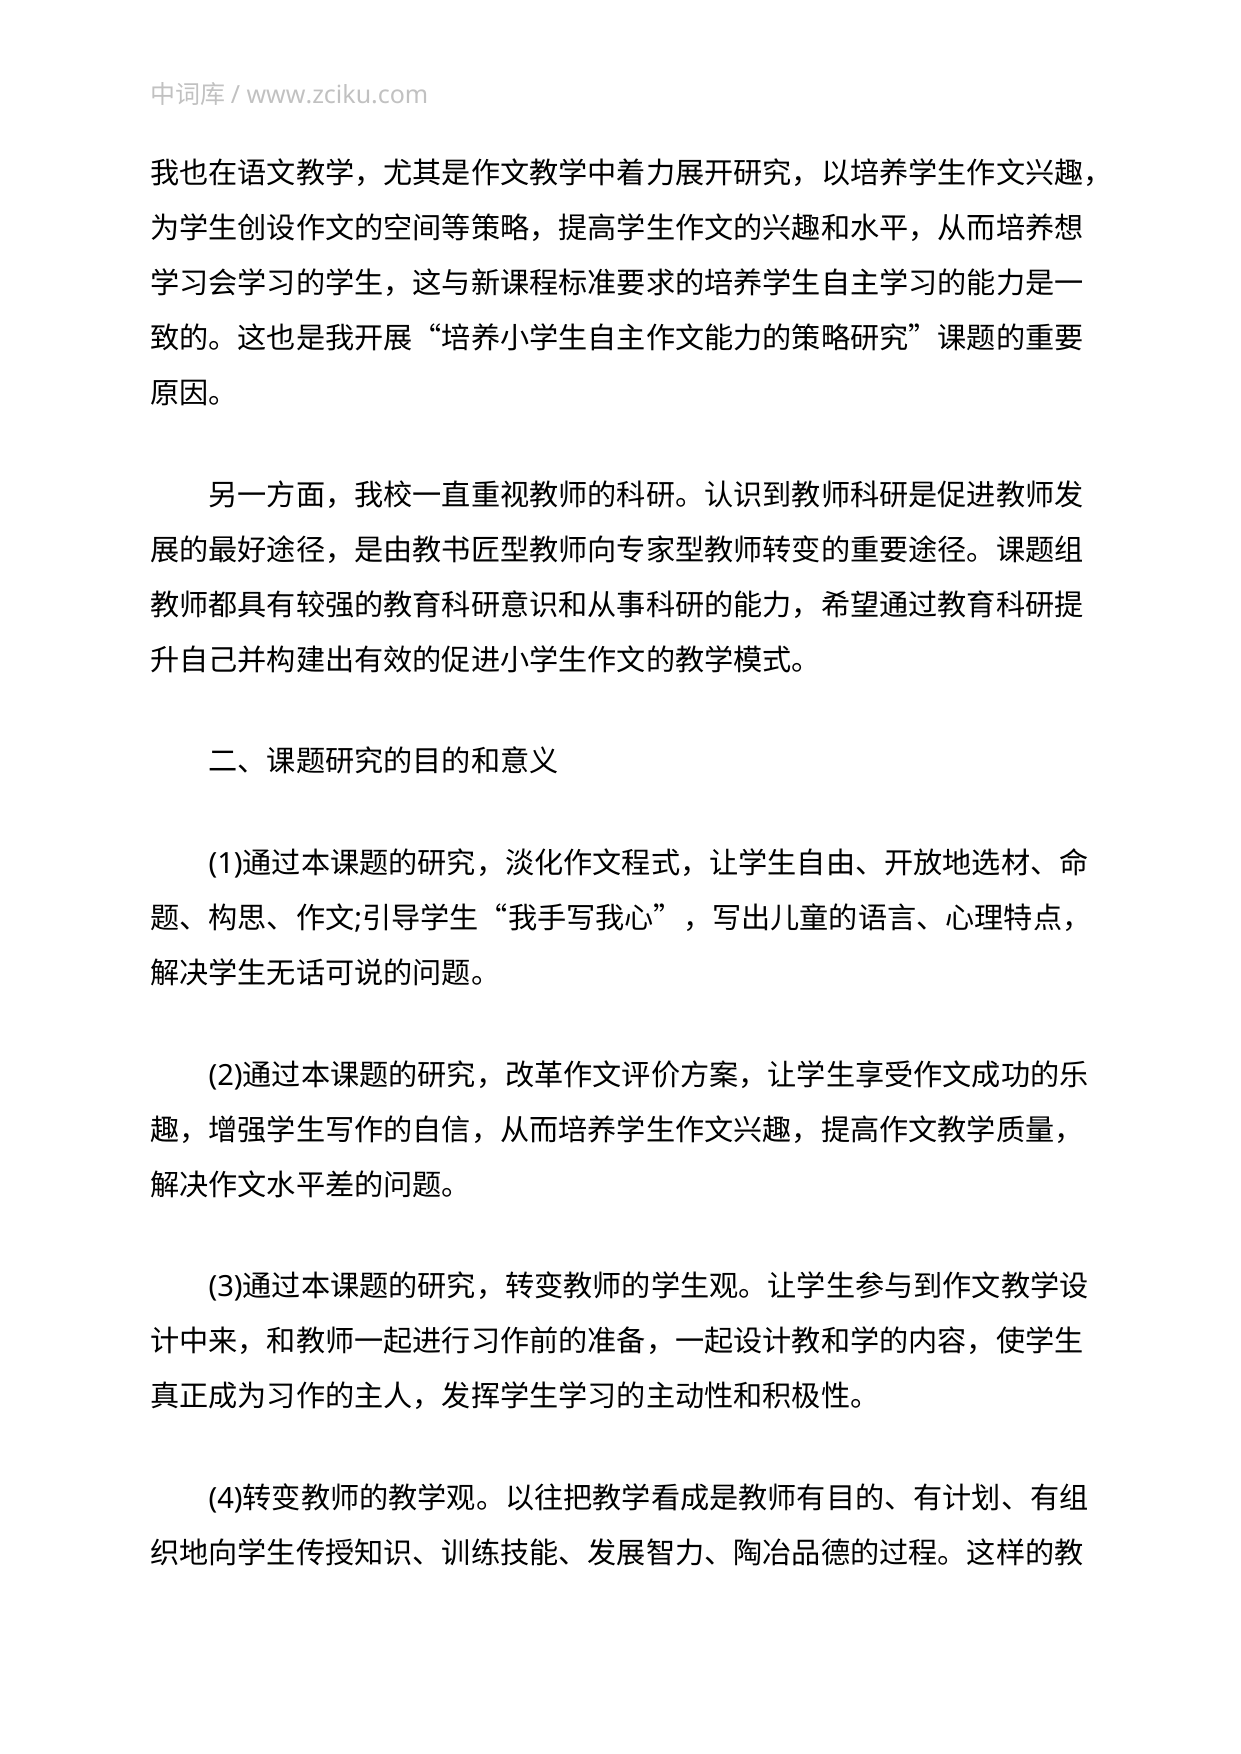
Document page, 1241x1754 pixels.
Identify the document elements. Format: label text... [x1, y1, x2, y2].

text (2)通过本课题的研究，改革作文评价方案，让学生享受作文成功的乐趣，增强学生写作的自信，从而培养学生作文兴趣，提高作文教学质量，解决作文水平差的问题。 [150, 1051, 1090, 1203]
text 二、课题研究的目的和意义 [150, 738, 1090, 780]
text 另一方面，我校一直重视教师的科研。认识到教师科研是促进教师发展的最好途径，是由教书匠型教师向专家型教师转变的重要途径。课题组教师都具有较强的教育科研意识和从事科研的能力，希望通过教育科研提升自己并构建出有效的促进小学生作文的教学模式。 [150, 471, 1090, 678]
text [150, 150, 1090, 412]
text (3)通过本课题的研究，转变教师的学生观。让学生参与到作文教学设计中来，和教师一起进行习作前的准备，一起设计教和学的内容，使学生真正成为习作的主人，发挥学生学习的主动性和积极性。 [150, 1263, 1090, 1415]
text (1)通过本课题的研究，淡化作文程式，让学生自由、开放地选材、命题、构思、作文;引导学生“我手写我心”，写出儿童的语言、心理特点，解决学生无话可说的问题。 [150, 839, 1090, 992]
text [150, 1475, 1090, 1572]
